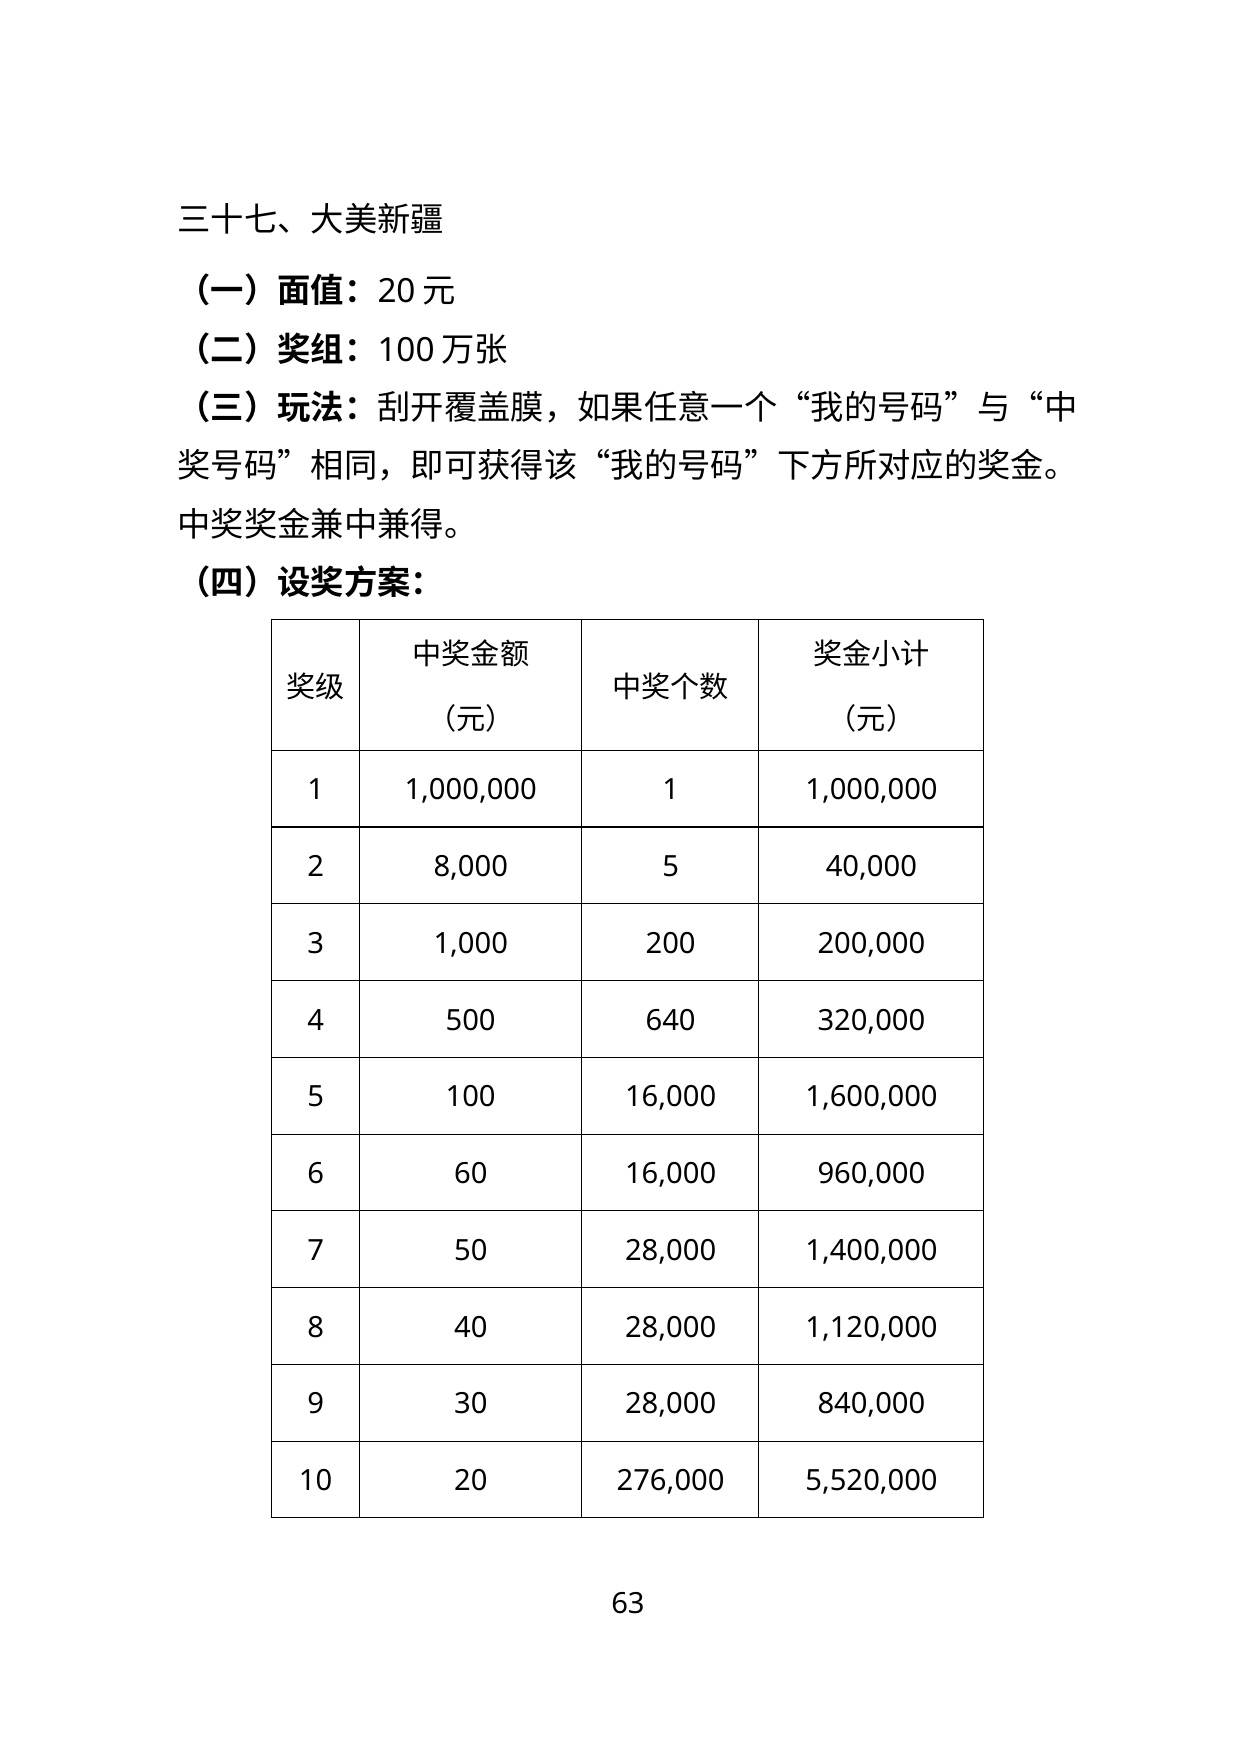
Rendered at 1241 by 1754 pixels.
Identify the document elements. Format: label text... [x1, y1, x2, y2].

table_cell 8,000 [360, 828, 581, 903]
table_cell 2 [272, 828, 359, 903]
table_cell 960,000 [759, 1135, 983, 1210]
table_cell 5,520,000 [759, 1442, 983, 1517]
table_cell 200,000 [759, 904, 983, 980]
table_header 中奖金额（元） [360, 620, 581, 749]
table_cell 1,120,000 [759, 1288, 983, 1364]
table_cell 5 [582, 828, 758, 903]
table_cell 16,000 [582, 1135, 758, 1210]
table_cell 640 [582, 981, 758, 1057]
table_cell 10 [272, 1442, 359, 1517]
table_cell 28,000 [582, 1211, 758, 1287]
table_cell 1 [272, 751, 359, 826]
table_cell 5 [272, 1058, 359, 1133]
table_cell 100 [360, 1058, 581, 1133]
table_header 中奖个数 [582, 620, 758, 749]
table_cell 840,000 [759, 1365, 983, 1441]
table_header 奖级 [272, 620, 359, 749]
table_cell 28,000 [582, 1288, 758, 1364]
table_cell 20 [360, 1442, 581, 1517]
text （一）面值：20元 [177, 256, 1078, 314]
table_cell 1,400,000 [759, 1211, 983, 1287]
table_cell 1,000 [360, 904, 581, 980]
table_cell 320,000 [759, 981, 983, 1057]
table_cell 30 [360, 1365, 581, 1441]
table_cell 7 [272, 1211, 359, 1287]
table_cell 200 [582, 904, 758, 980]
table_cell 60 [360, 1135, 581, 1210]
table_cell 1,000,000 [360, 751, 581, 826]
table_cell 1,600,000 [759, 1058, 983, 1133]
text （三）玩法：刮开覆盖膜，如果任意一个“我的号码”与“中奖号码”相同，即可获得该“我的号码”下方所对应的奖金。中奖奖金兼中兼得。 [177, 373, 1078, 548]
table_cell 276,000 [582, 1442, 758, 1517]
table_cell 40,000 [759, 828, 983, 903]
text （二）奖组：100万张 [177, 314, 1078, 373]
table_cell 4 [272, 981, 359, 1057]
table_cell 28,000 [582, 1365, 758, 1441]
table_cell 9 [272, 1365, 359, 1441]
table_cell 50 [360, 1211, 581, 1287]
table_cell 1,000,000 [759, 751, 983, 826]
text （四）设奖方案： [177, 548, 1078, 606]
table_cell 8 [272, 1288, 359, 1364]
table_cell 6 [272, 1135, 359, 1210]
table_cell 500 [360, 981, 581, 1057]
table_cell 3 [272, 904, 359, 980]
table_header 奖金小计（元） [759, 620, 983, 749]
table_cell 40 [360, 1288, 581, 1364]
table_cell 16,000 [582, 1058, 758, 1133]
subtitle 三十七、大美新疆 [177, 185, 1078, 250]
table_cell 1 [582, 751, 758, 826]
